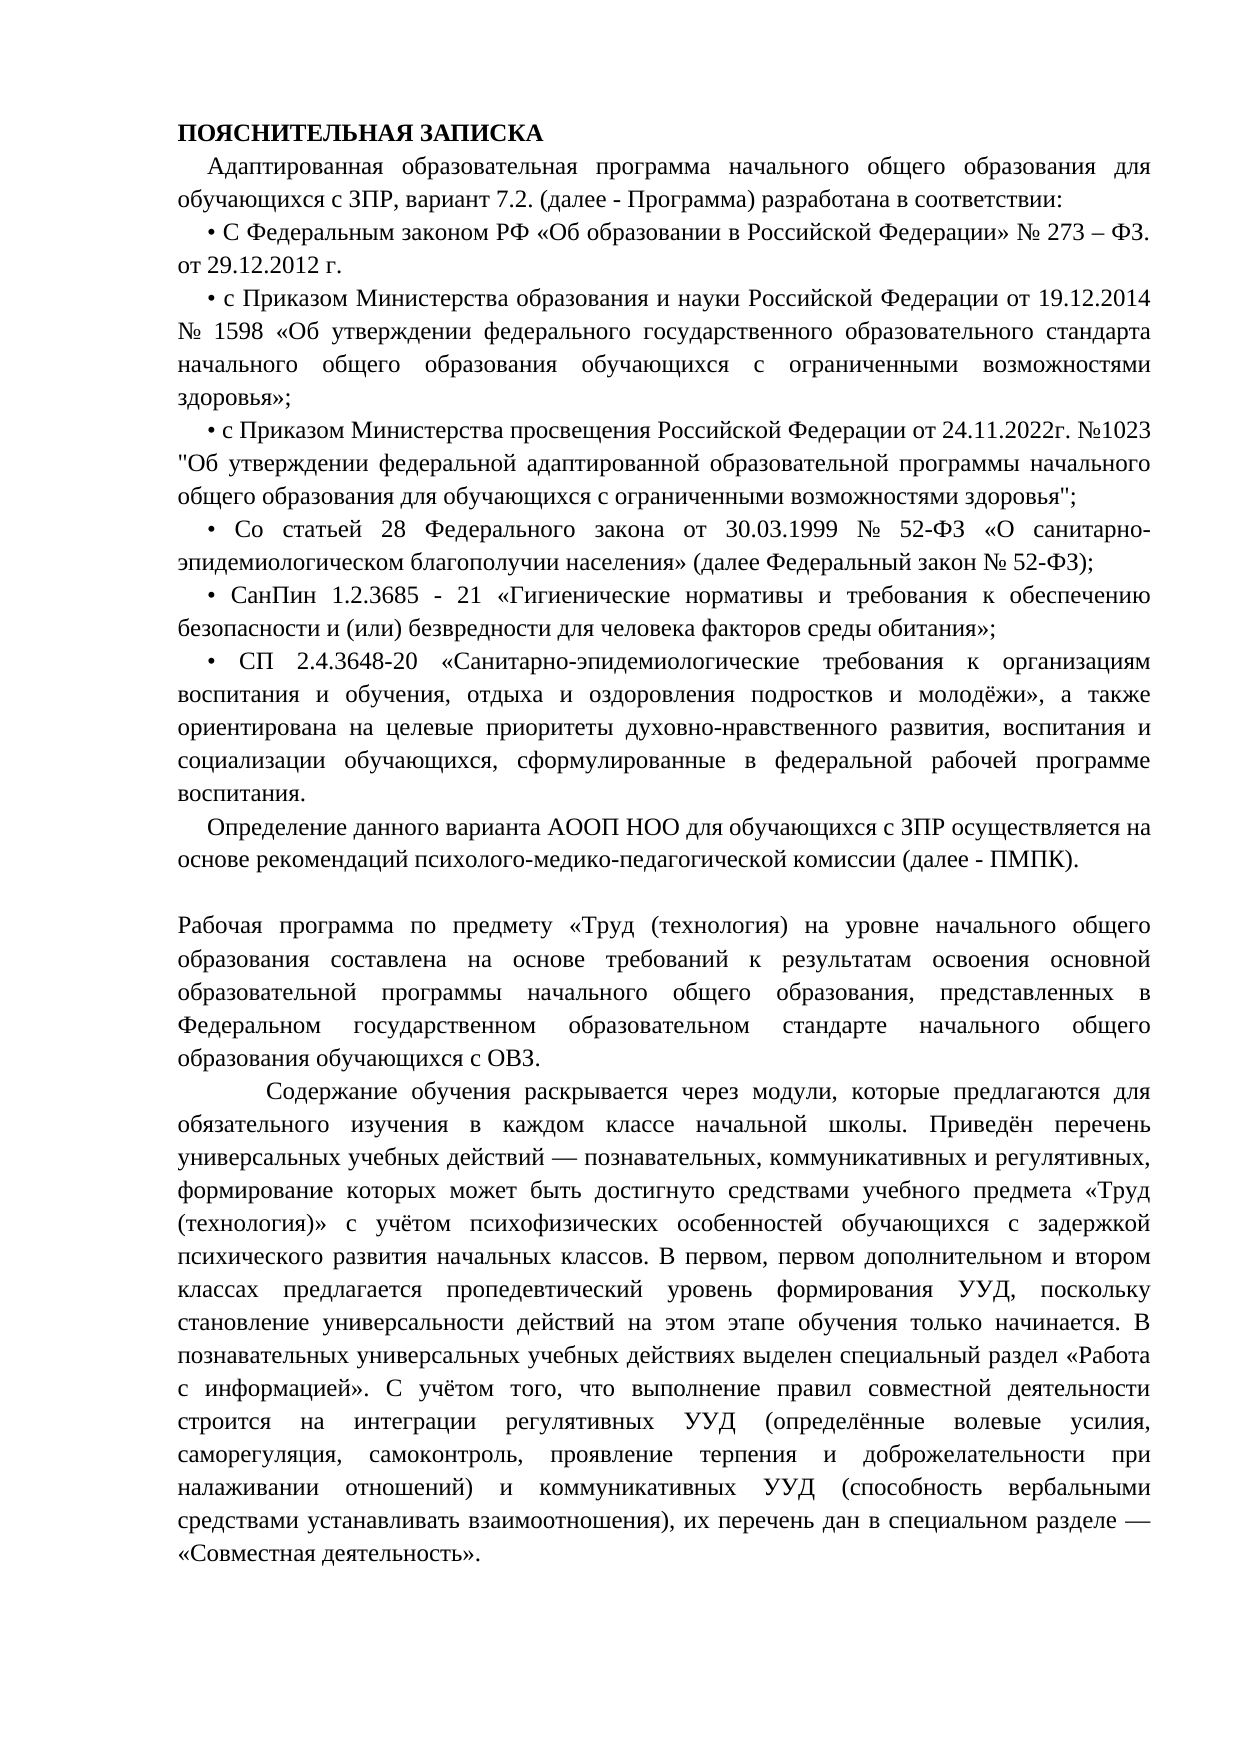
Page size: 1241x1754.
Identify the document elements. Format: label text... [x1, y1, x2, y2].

text • с Приказом Министерства просвещения Российской Федерации от 24.11.2022г. №1023 "Об утверждении федеральной адаптированной образовательной программы начального общего образования для обучающихся с ограниченными возможностями здоровья"; [177, 415, 1152, 510]
text Адаптированная образовательная программа начального общего образования для обучающихся с ЗПР, вариант 7.2. (далее - Программа) разработана в соответствии: [177, 151, 1152, 213]
text • СанПин 1.2.3685 - 21 «Гигиенические нормативы и требования к обеспечению безопасности и (или) безвредности для человека факторов среды обитания»; [177, 580, 1152, 642]
text ПОЯСНИТЕЛЬНАЯ ЗАПИСКА [177, 118, 1152, 147]
text • С Федеральным законом РФ «Об образовании в Российской Федерации» № 273 – ФЗ. от 29.12.2012 г. [177, 217, 1152, 279]
text • СП 2.4.3648-20 «Санитарно-эпидемиологические требования к организациям воспитания и обучения, отдыха и оздоровления подростков и молодёжи», а также ориентирована на целевые приоритеты духовно-нравственного развития, воспитания и социализации обучающихся, сформулированные в федеральной рабочей программе воспитания. [177, 646, 1152, 807]
text • Со статьей 28 Федерального закона от 30.03.1999 № 52-ФЗ «О санитарно-эпидемиологическом благополучии населения» (далее Федеральный закон № 52-ФЗ); [177, 514, 1152, 576]
text Определение данного варианта АООП НОО для обучающихся с ЗПР осуществляется на основе рекомендаций психолого-медико-педагогической комиссии (далее - ПМПК). [177, 812, 1152, 873]
text • с Приказом Министерства образования и науки Российской Федерации от 19.12.2014 № 1598 «Об утверждении федерального государственного образовательного стандарта начального общего образования обучающихся с ограниченными возможностями здоровья»; [177, 283, 1152, 411]
text Рабочая программа по предмету «Труд (технология) на уровне начального общего образования составлена на основе требований к результатам освоения основной образовательной программы начального общего образования, представленных в Федеральном государственном образовательном стандарте начального общего образования обучающихся с ОВЗ. [177, 911, 1152, 1071]
text Содержание обучения раскрывается через модули, которые предлагаются для обязательного изучения в каждом классе начальной школы. Приведён перечень универсальных учебных действий — познавательных, коммуникативных и регулятивных, формирование которых может быть достигнуто средствами учебного предмета «Труд (технология)» с учётом психофизических особенностей обучающихся с задержкой психического развития начальных классов. В первом, первом дополнительном и втором классах предлагается пропедевтический уровень формирования УУД, поскольку становление универсальности действий на этом этапе обучения только начинается. В познавательных универсальных учебных действиях выделен специальный раздел «Работа с информацией». С учётом того, что выполнение правил совместной деятельности строится на интеграции регулятивных УУД (определённые волевые усилия, саморегуляция, самоконтроль, проявление терпения и доброжелательности при налаживании отношений) и коммуникативных УУД (способность вербальными средствами устанавливать взаимоотношения), их перечень дан в специальном разделе — «Совместная деятельность». [177, 1076, 1152, 1567]
